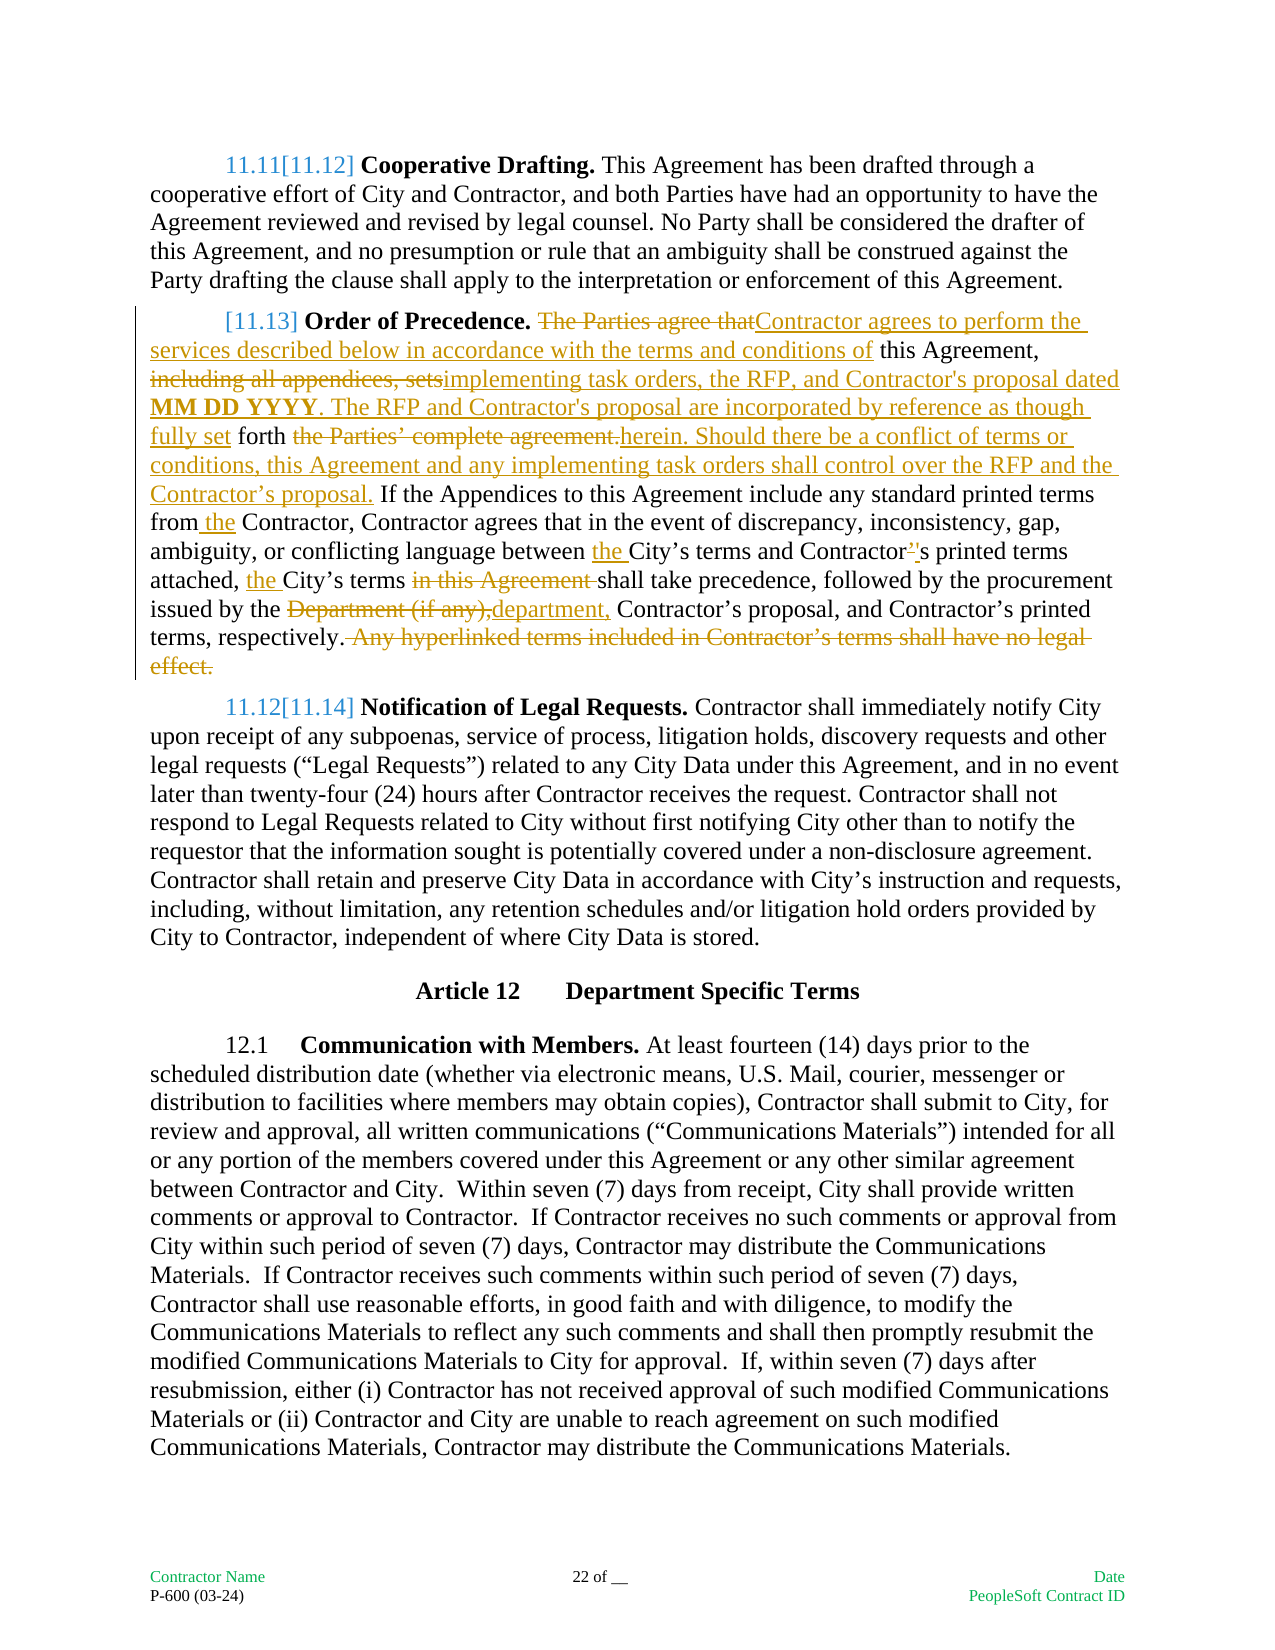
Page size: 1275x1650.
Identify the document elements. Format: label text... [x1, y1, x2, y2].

list Cooperative Drafting. This Agreement has been drafted through a cooperative effort of City and Contractor, and both Parties have had an opportunity to have the Agreement reviewed and revised by legal counsel. No Party shall be considered the drafter of this Agreement, and no presumption or rule that an ambiguity shall be construed against the Party drafting the clause shall apply to the interpretation or enforcement of this Agreement. [150, 150, 1125, 294]
list Communication with Members. At least fourteen (14) days prior to the scheduled distribution date (whether via electronic means, U.S. Mail, courier, messenger or distribution to facilities where members may obtain copies), Contractor shall submit to City, for review and approval, all written communications (“Communications Materials”) intended for all or any portion of the members covered under this Agreement or any other similar agreement between Contractor and City. Within seven (7) days from receipt, City shall provide written comments or approval to Contractor. If Contractor receives no such comments or approval from City within such period of seven (7) days, Contractor may distribute the Communications Materials. If Contractor receives such comments within such period of seven (7) days, Contractor shall use reasonable efforts, in good faith and with diligence, to modify the Communications Materials to reflect any such comments and shall then promptly resubmit the modified Communications Materials to City for approval. If, within seven (7) days after resubmission, either (i) Contractor has not received approval of such modified Communications Materials or (ii) Contractor and City are unable to reach agreement on such modified Communications Materials, Contractor may distribute the Communications Materials. [150, 1030, 1125, 1461]
list Order of Precedence. this Agreement, forth If the Appendices to this Agreement include any standard printed terms from Contractor, Contractor agrees that in the event of discrepancy, inconsistency, gap, ambiguity, or conflicting language between City’s terms and Contractors printed terms attached, City’s terms shall take precedence, followed by the procurement issued by the Contractor’s proposal, and Contractor’s printed terms, respectively. [150, 306, 1125, 680]
list Notification of Legal Requests. Contractor shall immediately notify City upon receipt of any subpoenas, service of process, litigation holds, discovery requests and other legal requests (“Legal Requests”) related to any City Data under this Agreement, and in no event later than twenty-four (24) hours after Contractor receives the request. Contractor shall not respond to Legal Requests related to City without first notifying City other than to notify the requestor that the information sought is potentially covered under a non-disclosure agreement. Contractor shall retain and preserve City Data in accordance with City’s instruction and requests, including, without limitation, any retention schedules and/or litigation hold orders provided by City to Contractor, independent of where City Data is stored. [150, 692, 1125, 951]
list Department Specific Terms [150, 976, 1125, 1005]
